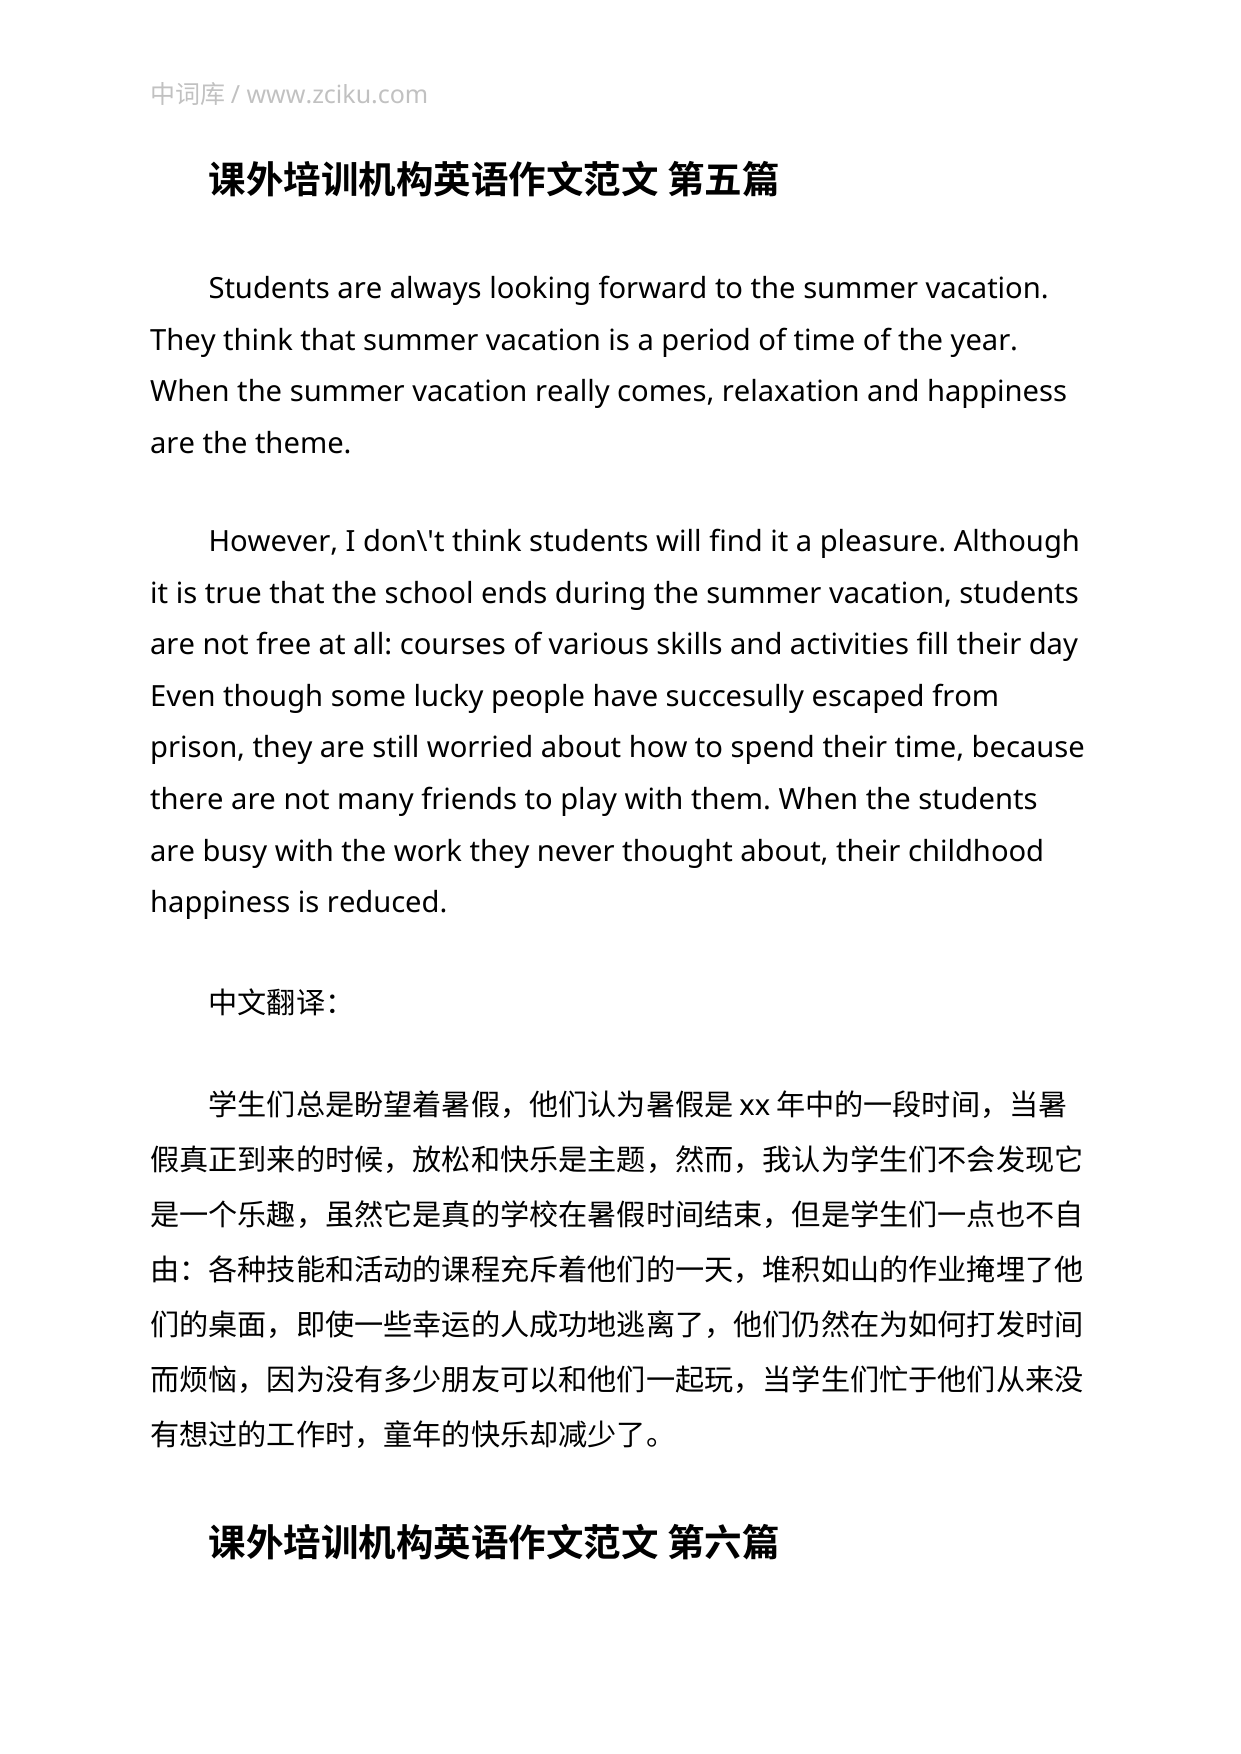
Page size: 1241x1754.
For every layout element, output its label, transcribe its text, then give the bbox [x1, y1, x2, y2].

text 学生们总是盼望着暑假，他们认为暑假是xx年中的一段时间，当暑假真正到来的时候，放松和快乐是主题，然而，我认为学生们不会发现它是一个乐趣，虽然它是真的学校在暑假时间结束，但是学生们一点也不自由：各种技能和活动的课程充斥着他们的一天，堆积如山的作业掩埋了他们的桌面，即使一些幸运的人成功地逃离了，他们仍然在为如何打发时间而烦恼，因为没有多少朋友可以和他们一起玩，当学生们忙于他们从来没有想过的工作时，童年的快乐却减少了。 [150, 1082, 1090, 1453]
text 中文翻译： [150, 980, 1090, 1022]
text 课外培训机构英语作文范文 第六篇 [150, 1513, 1090, 1567]
text Students are always looking forward to the summer vacation. They think that summer vacation is a period of time of the year. When the summer vacation really comes, relaxation and happiness are the theme. [150, 267, 1090, 462]
text 课外培训机构英语作文范文 第五篇 [150, 150, 1090, 204]
text However, I don\'t think students will find it a pleasure. Although it is true that the school ends during the summer vacation, students are not free at all: courses of various skills and activities fill their day Even though some lucky people have succesully escaped from prison, they are still worried about how to spend their time, because there are not many friends to play with them. When the students are busy with the work they never thought about, their childhood happiness is reduced. [150, 521, 1090, 921]
